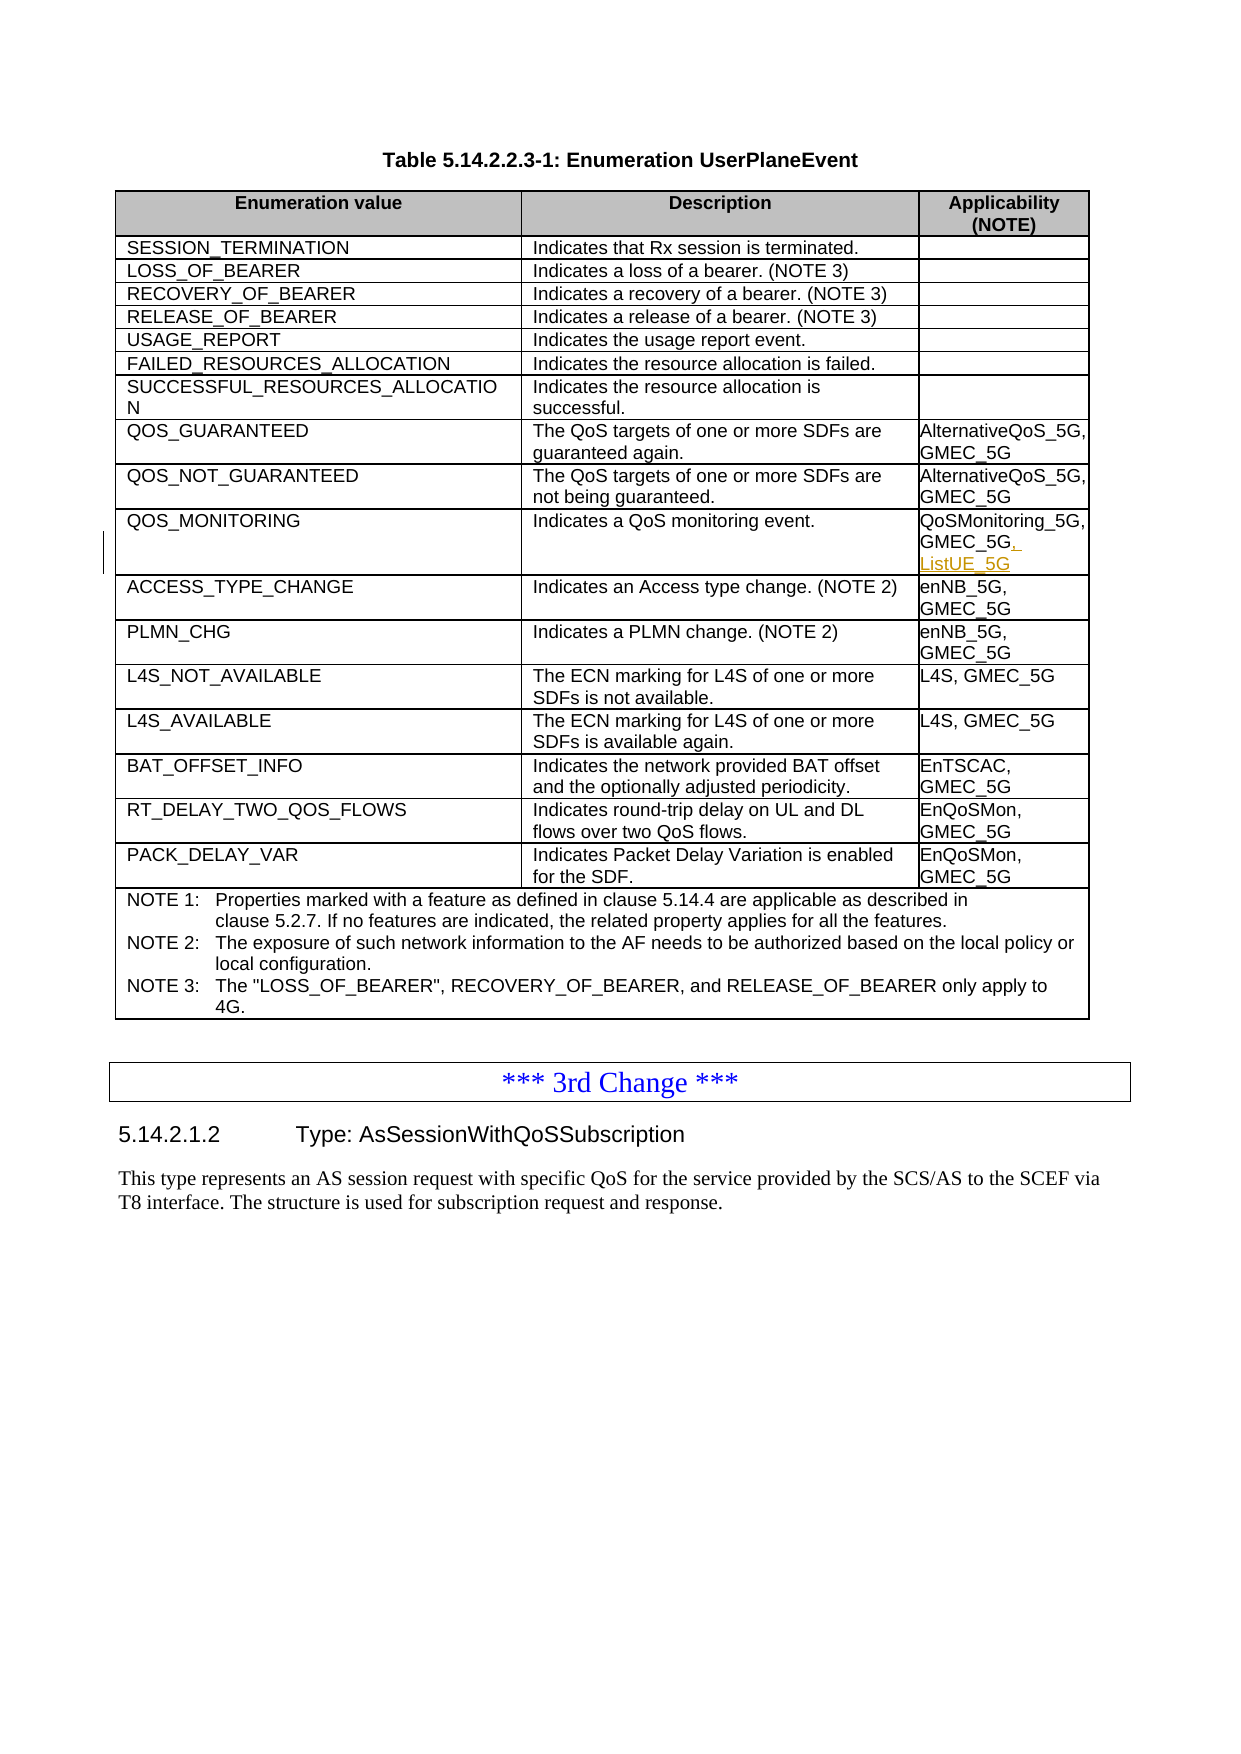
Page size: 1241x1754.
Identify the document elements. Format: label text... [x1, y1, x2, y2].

table_cell Indicates the resource allocation is successful. [522, 376, 918, 418]
table_cell [920, 329, 1088, 351]
table_cell [920, 260, 1088, 281]
table_cell [920, 306, 1088, 328]
table_cell The ECN marking for L4S of one or more SDFs is not available. [522, 665, 918, 708]
table_cell RELEASE_OF_BEARER [116, 306, 521, 328]
table_header Enumeration value [116, 192, 521, 235]
text Table 5.14.2.2.3-1: Enumeration UserPlaneEvent [118, 148, 1122, 172]
table_cell [920, 352, 1088, 374]
table_cell The QoS targets of one or more SDFs are not being guaranteed. [522, 465, 918, 508]
table_cell AlternativeQoS_5G, GMEC_5G [920, 465, 1088, 508]
table_cell SESSION_TERMINATION [116, 237, 521, 258]
table_cell Indicates a loss of a bearer. (NOTE 3) [522, 260, 918, 281]
table_cell Indicates the usage report event. [522, 329, 918, 351]
table_cell Indicates a release of a bearer. (NOTE 3) [522, 306, 918, 328]
table_cell The ECN marking for L4S of one or more SDFs is available again. [522, 710, 918, 753]
table_cell SUCCESSFUL_RESOURCES_ALLOCATION [116, 376, 521, 418]
table_cell L4S_NOT_AVAILABLE [116, 665, 521, 708]
table_cell EnTSCAC, GMEC_5G [920, 755, 1088, 798]
table_cell Indicates a PLMN change. (NOTE 2) [522, 621, 918, 663]
table_cell [920, 283, 1088, 304]
table_cell QOS_MONITORING [116, 510, 521, 574]
table_cell QoSMonitoring_5G, GMEC_5G [920, 510, 1088, 574]
table_cell NOTE 1: Properties marked with a feature as defined in clause 5.14.4 are applicable as described in clause 5.2.7. If no features are indicated, the related property applies for all the features. NOTE 2: The exposure of such network information to the AF needs to be authorized based on the local policy or local configuration. NOTE 3: The "LOSS_OF_BEARER", RECOVERY_OF_BEARER, and RELEASE_OF_BEARER only apply to 4G. [116, 889, 1088, 1018]
table_cell RT_DELAY_TWO_QOS_FLOWS [116, 799, 521, 842]
table_cell L4S_AVAILABLE [116, 710, 521, 753]
table_cell Indicates a recovery of a bearer. (NOTE 3) [522, 283, 918, 304]
table_header Description [522, 192, 918, 235]
table_cell RECOVERY_OF_BEARER [116, 283, 521, 304]
table_cell Indicates round-trip delay on UL and DL flows over two QoS flows. [522, 799, 918, 842]
table_cell enNB_5G, GMEC_5G [920, 576, 1088, 619]
table_cell [920, 237, 1088, 258]
table_cell LOSS_OF_BEARER [116, 260, 521, 281]
table_cell Indicates Packet Delay Variation is enabled for the SDF. [522, 844, 918, 887]
table_cell PACK_DELAY_VAR [116, 844, 521, 887]
table_cell [920, 376, 1088, 418]
table_cell EnQoSMon, GMEC_5G [920, 799, 1088, 842]
table_cell EnQoSMon, GMEC_5G [920, 844, 1088, 887]
table_cell QOS_GUARANTEED [116, 420, 521, 463]
table_header Applicability (NOTE) [920, 192, 1088, 235]
table_cell Indicates the network provided BAT offset and the optionally adjusted periodicity. [522, 755, 918, 798]
table_cell QOS_NOT_GUARANTEED [116, 465, 521, 508]
table_cell L4S, GMEC_5G [920, 665, 1088, 708]
table_cell enNB_5G, GMEC_5G [920, 621, 1088, 663]
table_cell PLMN_CHG [116, 621, 521, 663]
table_cell The QoS targets of one or more SDFs are guaranteed again. [522, 420, 918, 463]
table_cell FAILED_RESOURCES_ALLOCATION [116, 352, 521, 374]
table_cell ACCESS_TYPE_CHANGE [116, 576, 521, 619]
table_cell Indicates a QoS monitoring event. [522, 510, 918, 574]
text This type represents an AS session request with specific QoS for the service provided by the SCS/AS to the SCEF via T8 interface. The structure is used for subscription request and response. [118, 1166, 1122, 1214]
table_cell Indicates that Rx session is terminated. [522, 237, 918, 258]
table_cell AlternativeQoS_5G, GMEC_5G [920, 420, 1088, 463]
table_cell Indicates an Access type change. (NOTE 2) [522, 576, 918, 619]
text *** 3rd Change *** [110, 1063, 1130, 1101]
table_cell BAT_OFFSET_INFO [116, 755, 521, 798]
subtitle 5.14.2.1.2 Type: AsSessionWithQoSSubscription [118, 1121, 1122, 1147]
table_cell L4S, GMEC_5G [920, 710, 1088, 753]
table_cell Indicates the resource allocation is failed. [522, 352, 918, 374]
table_cell USAGE_REPORT [116, 329, 521, 351]
